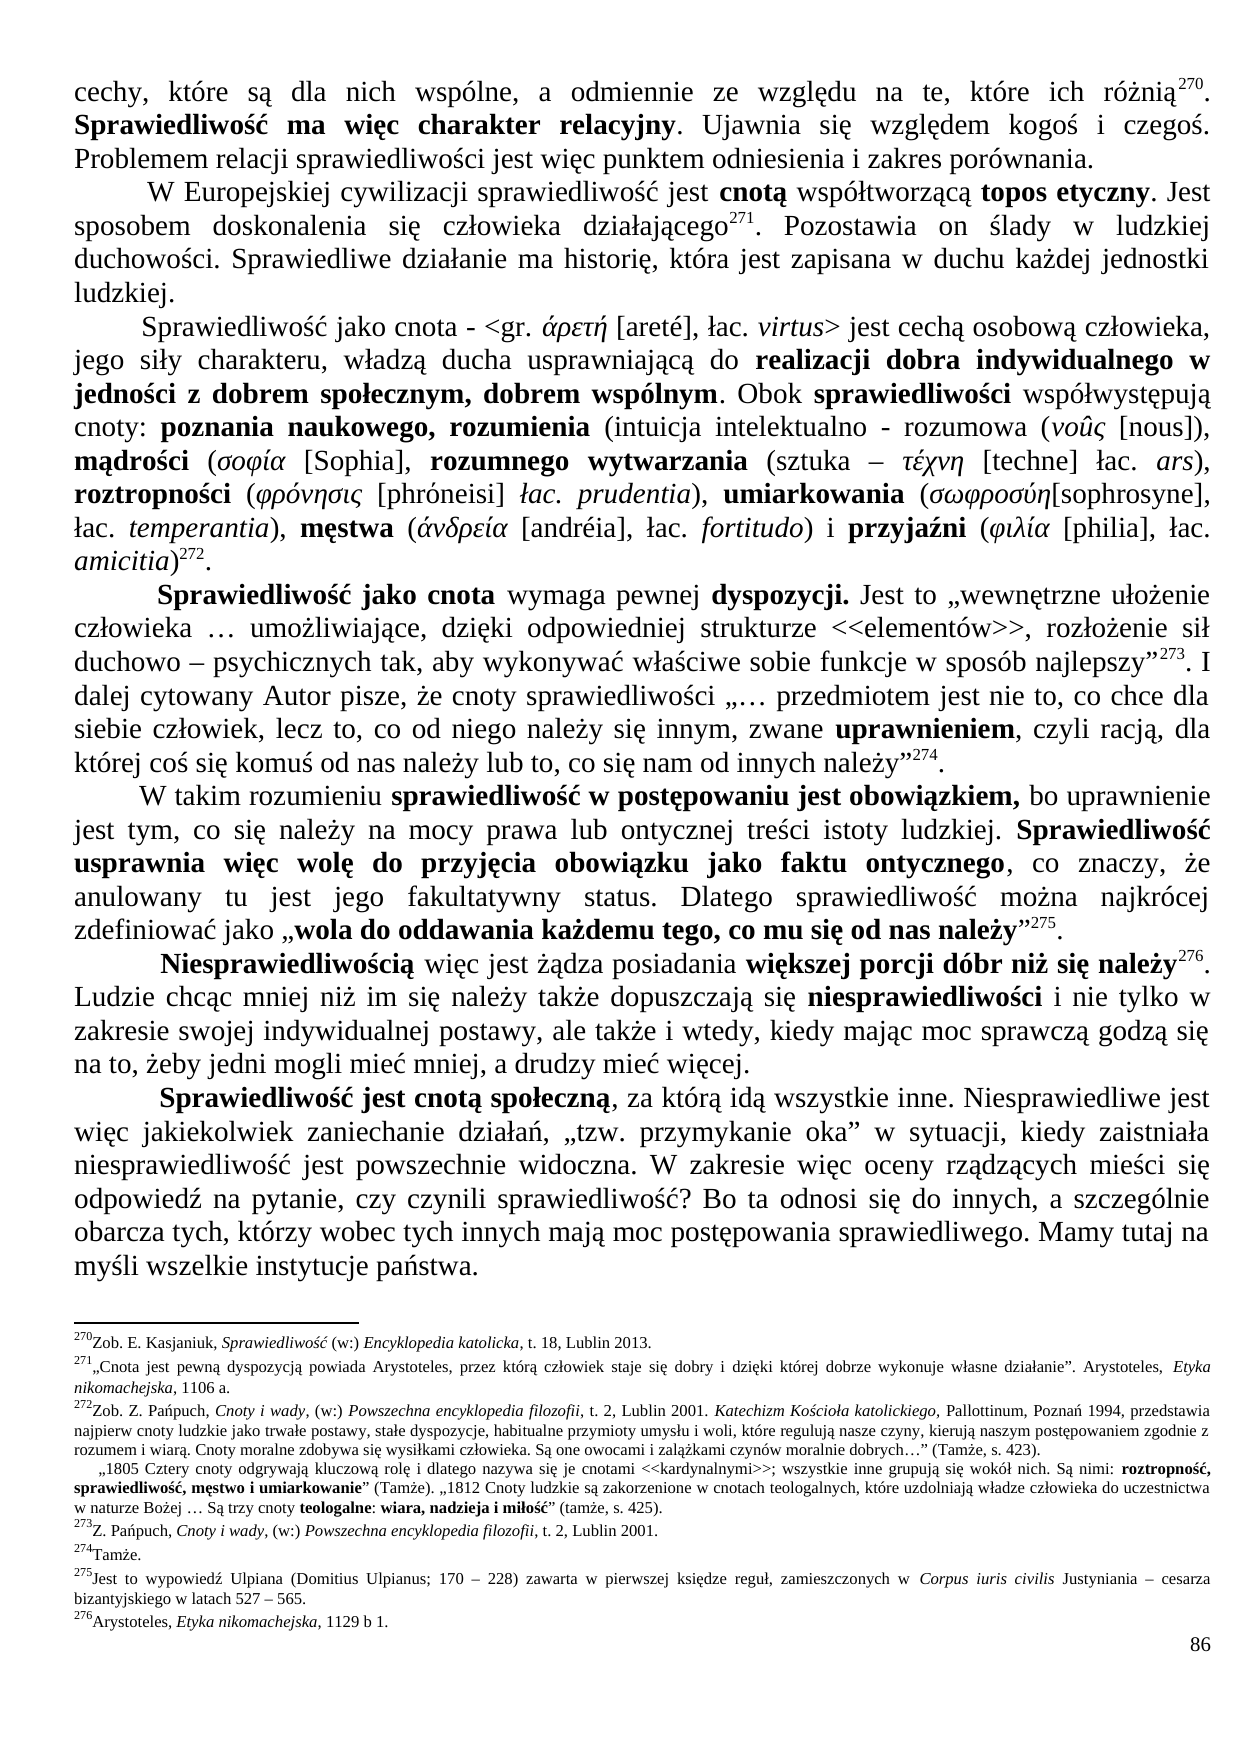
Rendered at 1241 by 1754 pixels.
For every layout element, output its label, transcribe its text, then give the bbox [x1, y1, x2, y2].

text W takim rozumieniu sprawiedliwość w postępowaniu jest obowiązkiem, bo uprawnienie jest tym, co się należy na mocy prawa lub ontycznej treści istoty ludzkiej. Sprawiedliwość usprawnia więc wolę do przyjęcia obowiązku jako faktu ontycznego, co znaczy, że anulowany tu jest jego fakultatywny status. Dlatego sprawiedliwość można najkrócej zdefiniować jako „wola do oddawania każdemu tego, co mu się od nas należy”. [74, 778, 1211, 946]
text Niesprawiedliwością więc jest żądza posiadania większej porcji dóbr niż się należy. Ludzie chcąc mniej niż im się należy także dopuszczają się niesprawiedliwości i nie tylko w zakresie swojej indywidualnej postawy, ale także i wtedy, kiedy mając moc sprawczą godzą się na to, żeby jedni mogli mieć mniej, a drudzy mieć więcej. [74, 946, 1211, 1080]
text Sprawiedliwość - <gr. διхαιοσΰνη [dikaiosyne], łac. iustitia> - jest zasadą stosunków społecznych nakazującą jednakowo traktować osoby pewnej społeczności ze względu na te cechy, które są dla nich wspólne, a odmiennie ze względu na te, które ich różnią. Sprawiedliwość ma więc charakter relacyjny. Ujawnia się względem kogoś i czegoś. Problemem relacji sprawiedliwości jest więc punktem odniesienia i zakres porównania. [74, 74, 1211, 174]
text Sprawiedliwość jest cnotą społeczną, za którą idą wszystkie inne. Niesprawiedliwe jest więc jakiekolwiek zaniechanie działań, „tzw. przymykanie oka” w sytuacji, kiedy zaistniała niesprawiedliwość jest powszechnie widoczna. W zakresie więc oceny rządzących mieści się odpowiedź na pytanie, czy czynili sprawiedliwość? Bo ta odnosi się do innych, a szczególnie obarcza tych, którzy wobec tych innych mają moc postępowania sprawiedliwego. Mamy tutaj na myśli wszelkie instytucje państwa. [74, 1080, 1211, 1281]
text Sprawiedliwość jako cnota wymaga pewnej dyspozycji. Jest to „wewnętrzne ułożenie człowieka … umożliwiające, dzięki odpowiedniej strukturze <<elementów>>, rozłożenie sił duchowo – psychicznych tak, aby wykonywać właściwe sobie funkcje w sposób najlepszy”. I dalej cytowany Autor pisze, że cnoty sprawiedliwości „… przedmiotem jest nie to, co chce dla siebie człowiek, lecz to, co od niego należy się innym, zwane uprawnieniem, czyli racją, dla której coś się komuś od nas należy lub to, co się nam od innych należy”. [74, 577, 1211, 778]
text W Europejskiej cywilizacji sprawiedliwość jest cnotą współtworzącą topos etyczny. Jest sposobem doskonalenia się człowieka działającego. Pozostawia on ślady w ludzkiej duchowości. Sprawiedliwe działanie ma historię, która jest zapisana w duchu każdej jednostki ludzkiej. [74, 174, 1211, 309]
text Sprawiedliwość jako cnota - <gr. άρετή [areté], łac. virtus> jest cechą osobową człowieka, jego siły charakteru, władzą ducha usprawniającą do realizacji dobra indywidualnego w jedności z dobrem społecznym, dobrem wspólnym. Obok sprawiedliwości współwystępują cnoty: poznania naukowego, rozumienia (intuicja intelektualno - rozumowa (νοûς [nous]), mądrości (σοφία [Sophia], rozumnego wytwarzania (sztuka – τέχνη [techne] łac. ars), roztropności (φρόνησις [phrόneisi] łac. prudentia), umiarkowania (σωφροσύη[sophrosyne], łac. temperantia), męstwa (άνδρεία [andréia], łac. fortitudo) i przyjaźni (φιλία [philia], łac. amicitia). [74, 309, 1211, 577]
